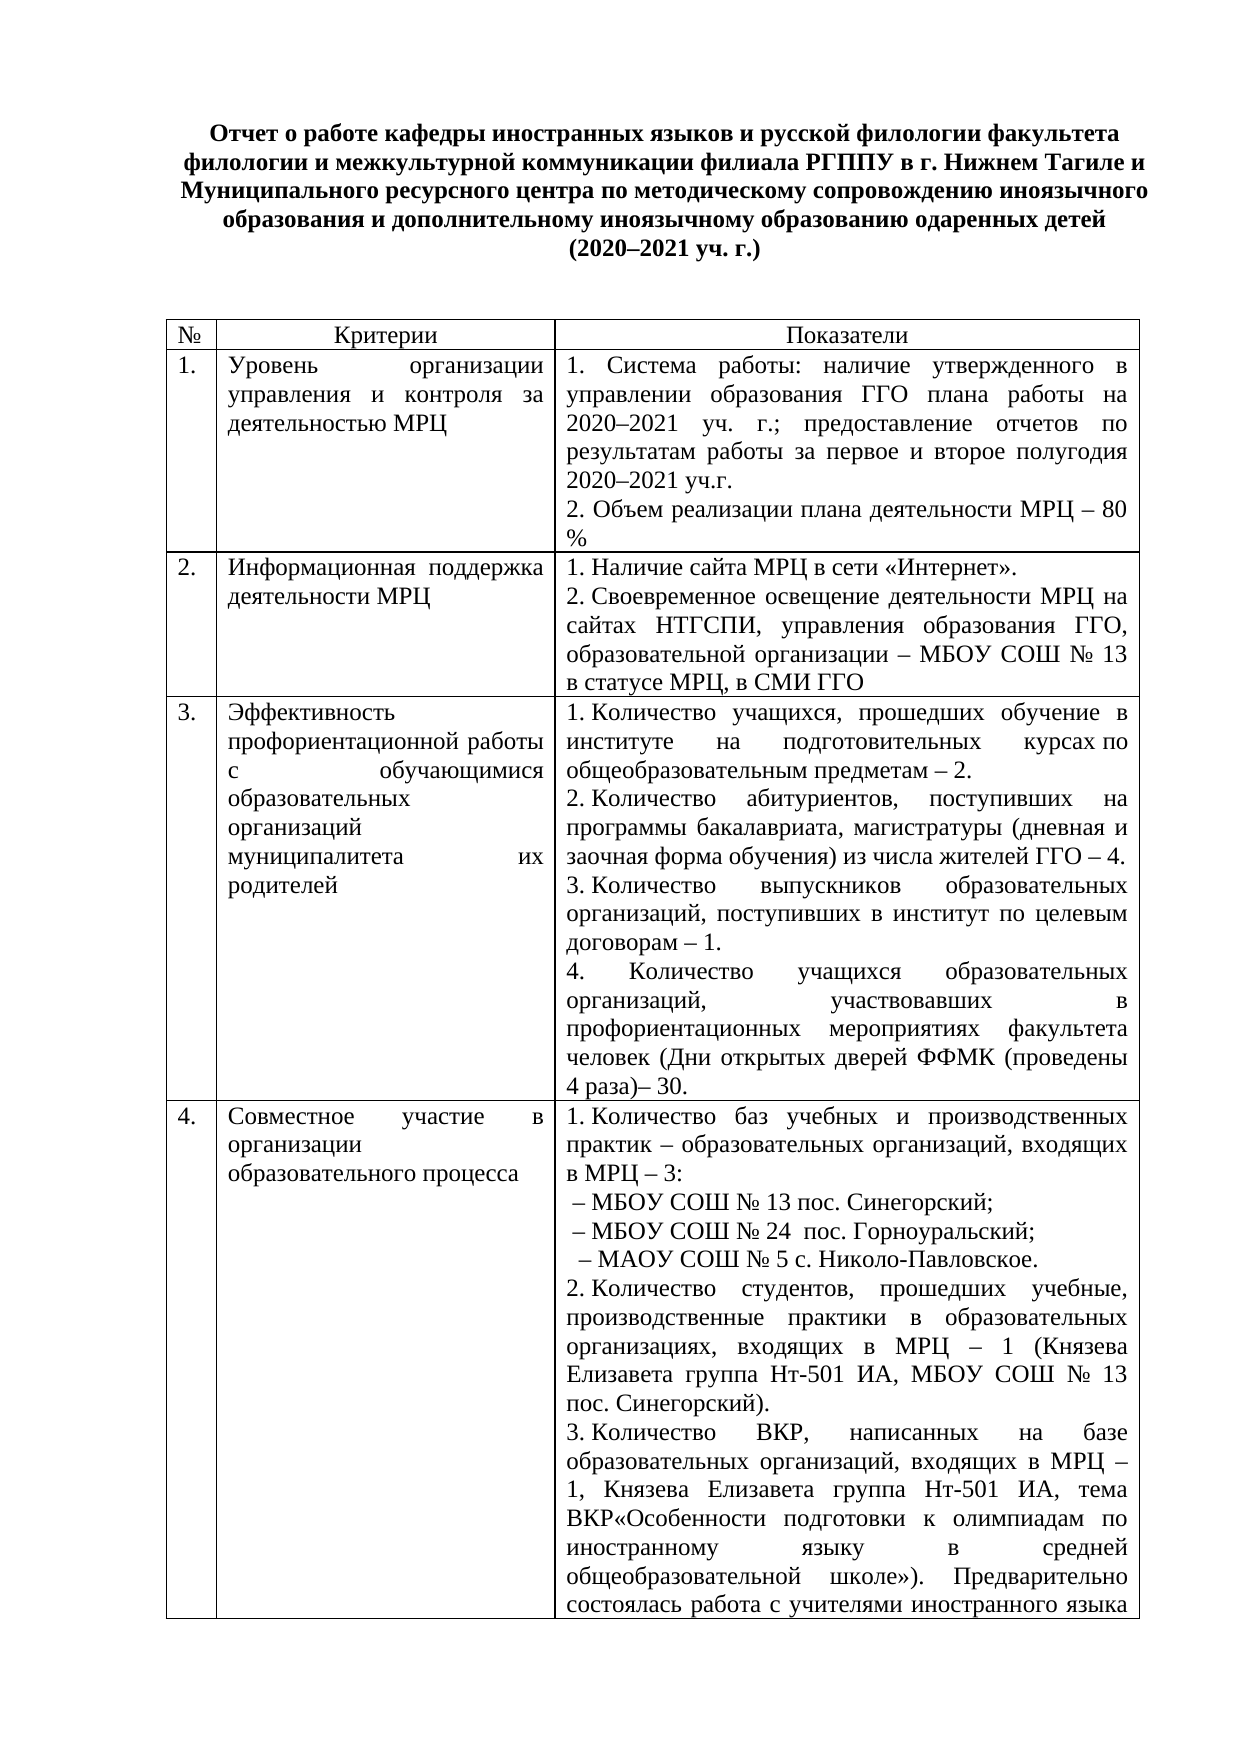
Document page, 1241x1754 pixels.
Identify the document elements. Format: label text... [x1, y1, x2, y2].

table_cell 2. [167, 553, 216, 696]
table_cell 3. [167, 697, 216, 1100]
table_header Критерии [217, 320, 554, 349]
table_cell Информационная поддержка деятельности МРЦ [217, 553, 554, 696]
table_header Показатели [556, 320, 1139, 349]
table_cell 4. [167, 1101, 216, 1618]
table_cell Эффективность профориентационной работы с обучающимися образовательных организаций муниципалитета их родителей [217, 697, 554, 1100]
text (2020–2021 уч. г.) [177, 233, 1152, 262]
table_cell 1. [167, 350, 216, 551]
table_cell 1. Система работы: наличие утвержденного в управлении образования ГГО плана работы на 2020–2021 уч. г.; предоставление отчетов по результатам работы за первое и второе полугодия 2020–2021 уч.г. 2. Объем реализации плана деятельности МРЦ – 80 % [556, 350, 1139, 551]
text Отчет о работе кафедры иностранных языков и русской филологии факультета филологии и межкультурной коммуникации филиала РГППУ в г. Нижнем Тагиле и Муниципального ресурсного центра по методическому сопровождению иноязычного образования и дополнительному иноязычному образованию одаренных детей [177, 118, 1152, 233]
table_header № [167, 320, 216, 349]
table_cell Уровень организации управления и контроля за деятельностью МРЦ [217, 350, 554, 551]
table_cell 1. Количество учащихся, прошедших обучение в институте на подготовительных курсах по общеобразовательным предметам – 2. 2. Количество абитуриентов, поступивших на программы бакалавриата, магистратуры (дневная и заочная форма обучения) из числа жителей ГГО – 4. 3. Количество выпускников образовательных организаций, поступивших в институт по целевым договорам – 1. 4. Количество учащихся образовательных организаций, участвовавших в профориентационных мероприятиях факультета человек (Дни открытых дверей ФФМК (проведены 4 раза)– 30. [556, 697, 1139, 1100]
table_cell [217, 1101, 554, 1618]
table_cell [556, 1101, 1139, 1618]
table_cell 1. Наличие сайта МРЦ в сети «Интернет». 2. Своевременное освещение деятельности МРЦ на сайтах НТГСПИ, управления образования ГГО, образовательной организации – МБОУ СОШ № 13 в статусе МРЦ, в СМИ ГГО [556, 553, 1139, 696]
